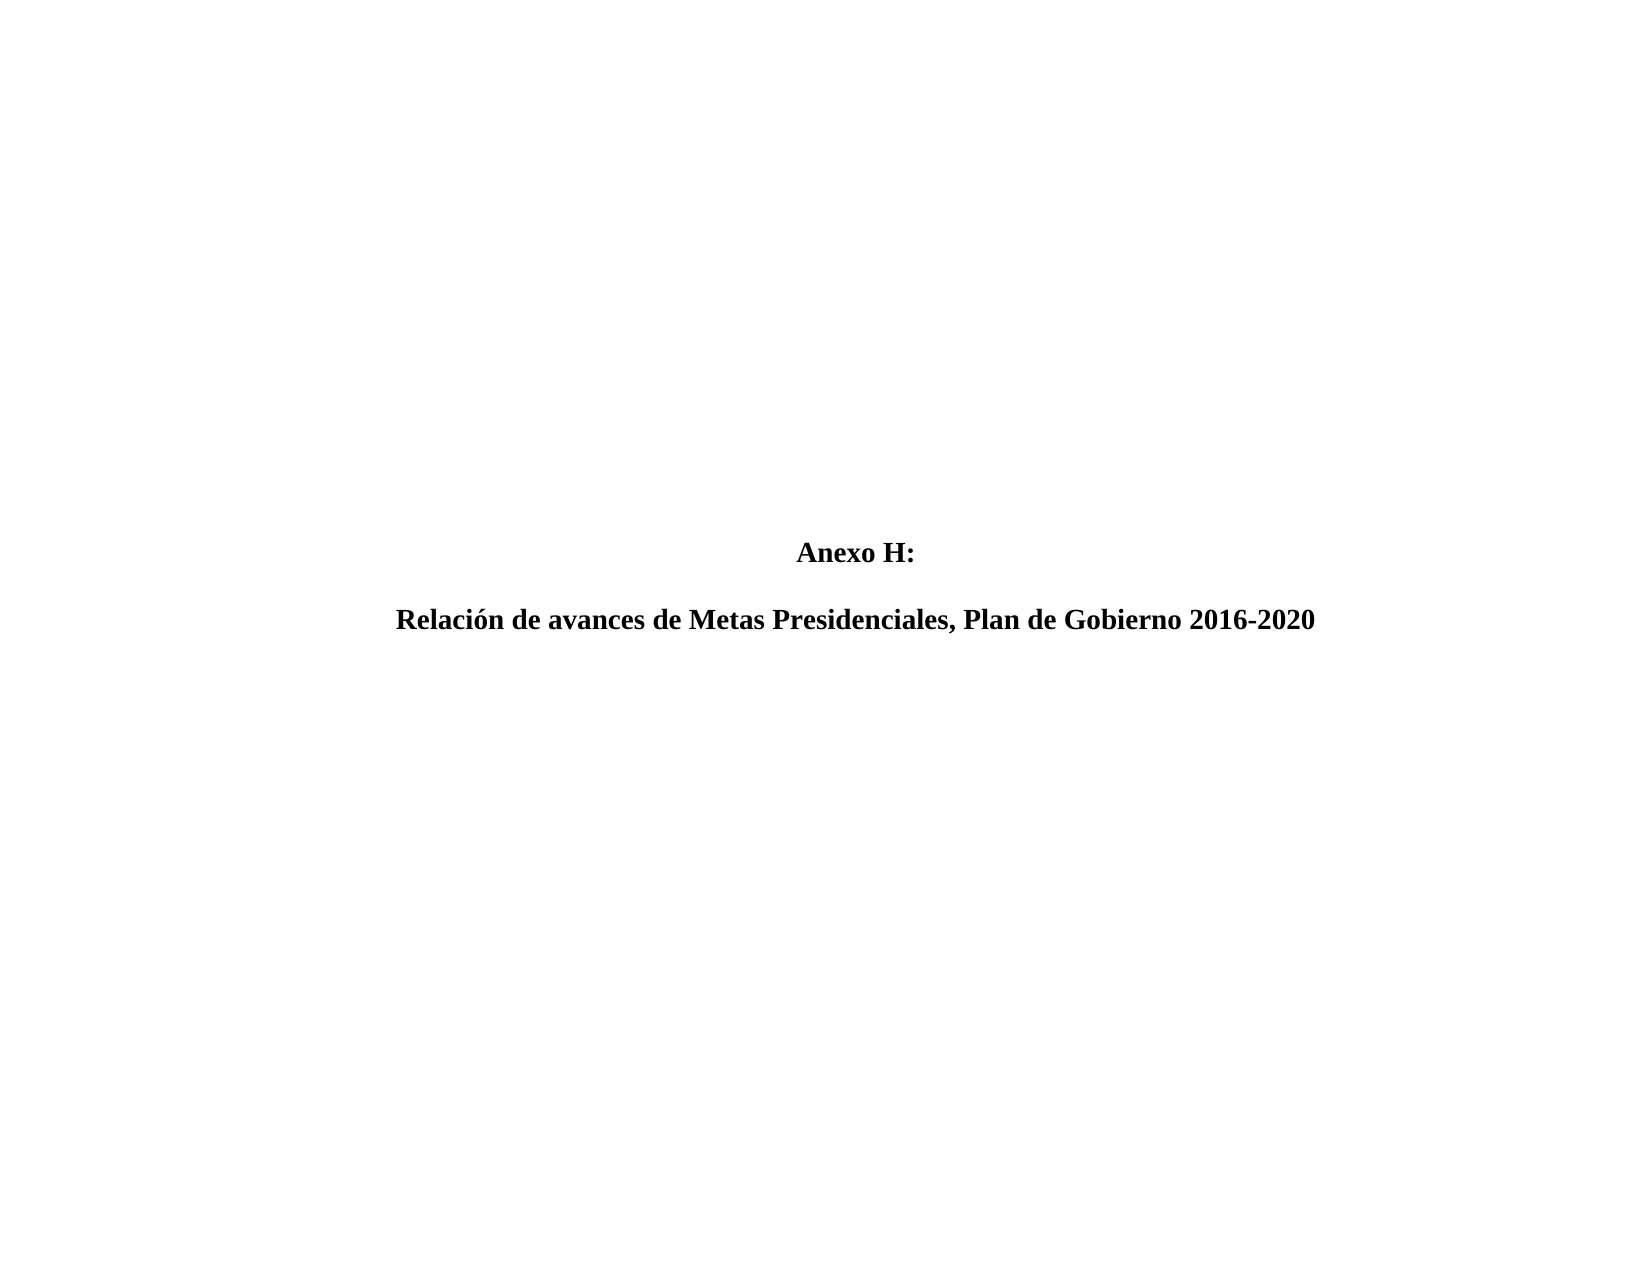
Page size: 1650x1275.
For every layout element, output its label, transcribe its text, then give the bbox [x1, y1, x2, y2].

text Relación de avances de Metas Presidenciales, Plan de Gobierno 2016-2020 [150, 602, 1561, 636]
text Anexo H: [150, 535, 1561, 569]
